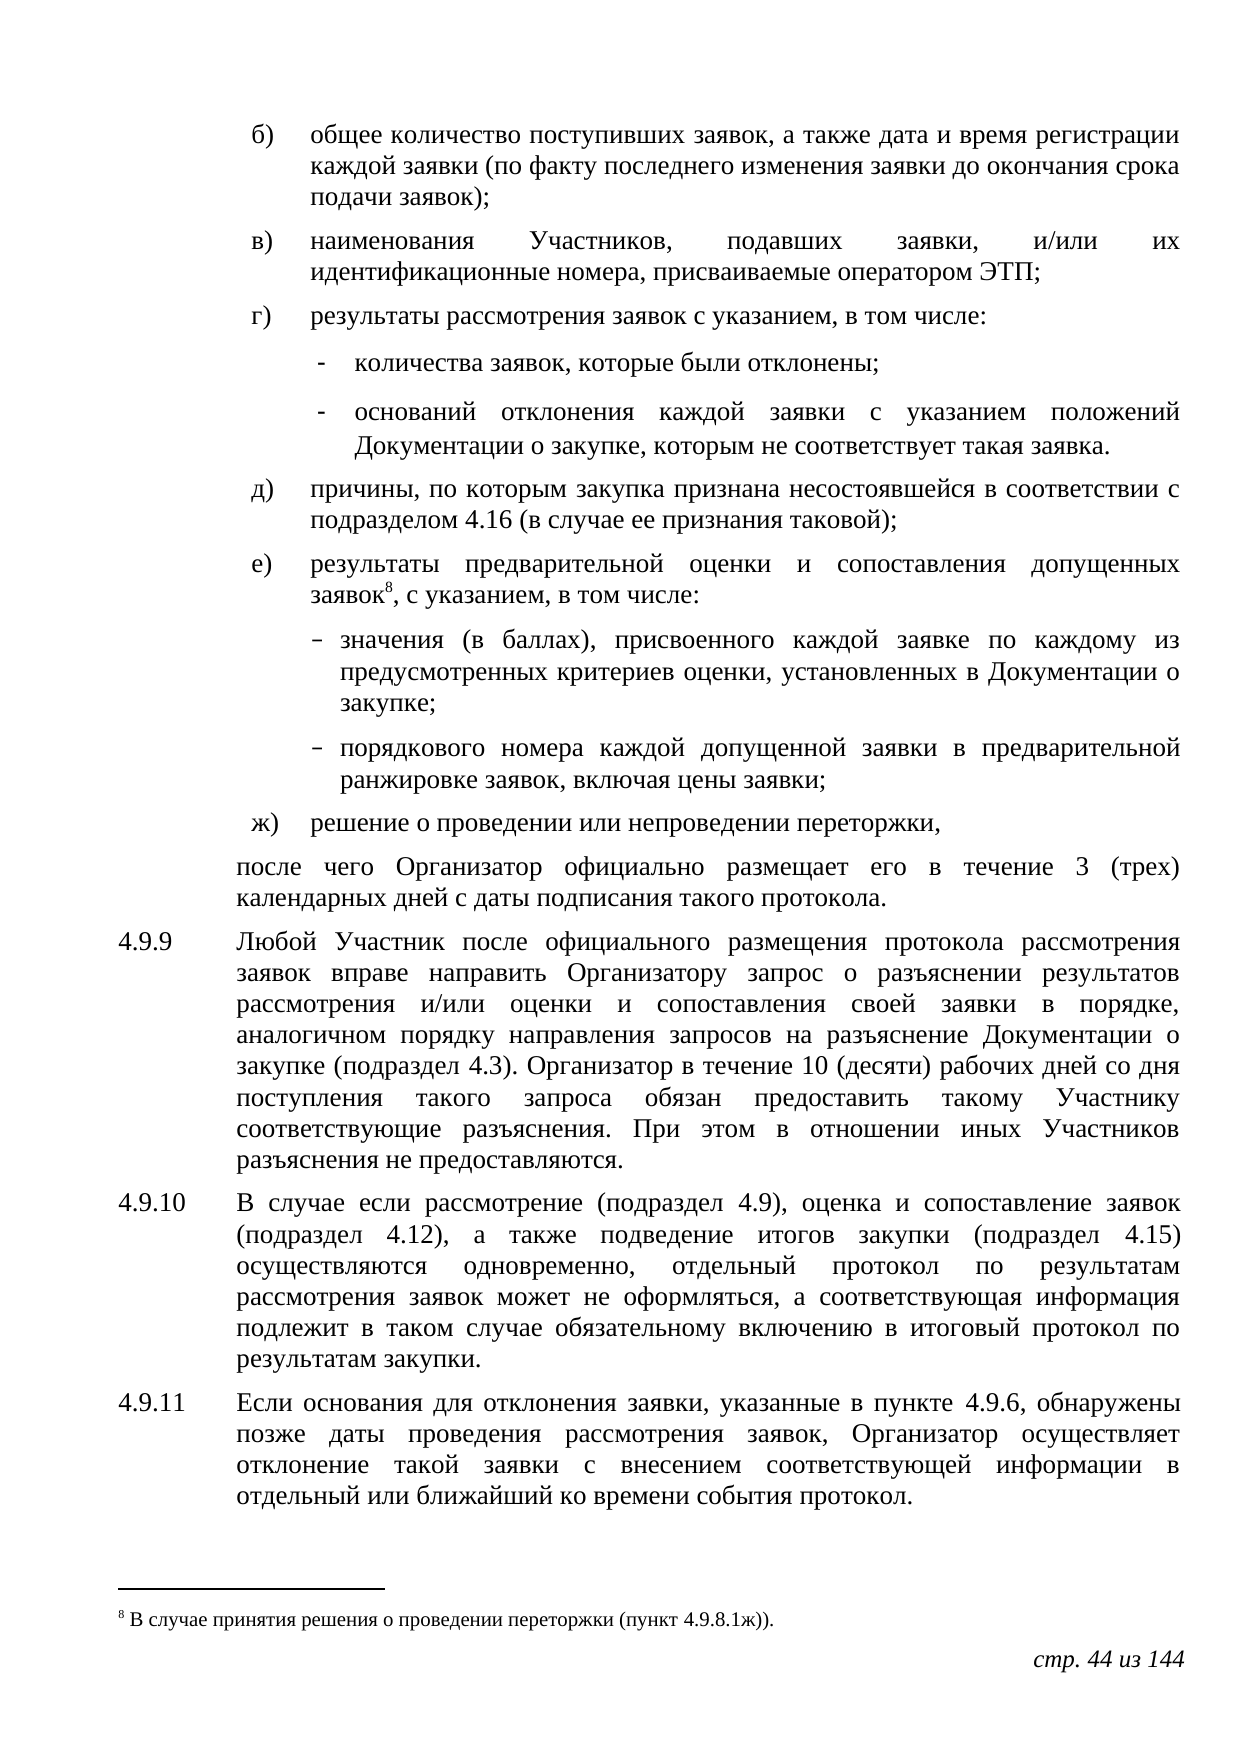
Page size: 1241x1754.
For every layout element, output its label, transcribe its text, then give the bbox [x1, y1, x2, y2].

text общее количество поступивших заявок, а также дата и время регистрации каждой заявки (по факту последнего изменения заявки до окончания срока подачи заявок); [251, 118, 1181, 212]
text наименования Участников, подавших заявки, и/или их идентификационные номера, присваиваемые оператором ЭТП; [251, 224, 1181, 286]
list порядкового номера каждой допущенной заявки в предварительной ранжировке заявок, включая цены заявки; [310, 730, 1181, 794]
text В случае если рассмотрение (подраздел 4.9), оценка и сопоставление заявок (подраздел 4.12), а также подведение итогов закупки (подраздел 4.15) осуществляются одновременно, отдельный протокол по результатам рассмотрения заявок может не оформляться, а соответствующая информация подлежит в таком случае обязательному включению в итоговый протокол по результатам закупки. [118, 1187, 1181, 1373]
list количества заявок, которые были отклонены; [317, 342, 1181, 379]
text Любой Участник после официального размещения протокола рассмотрения заявок вправе направить Организатору запрос о разъяснении результатов рассмотрения и/или оценки и сопоставления своей заявки в порядке, аналогичном порядку направления запросов на разъяснение Документации о закупке (подраздел 4.3). Организатор в течение 10 (десяти) рабочих дней со дня поступления такого запроса обязан предоставить такому Участнику соответствующие разъяснения. При этом в отношении иных Участников разъяснения не предоставляются. [118, 925, 1181, 1174]
text причины, по которым закупка признана несостоявшейся в соответствии с подразделом 4.16 (в случае ее признания таковой); [251, 472, 1181, 535]
list оснований отклонения каждой заявки с указанием положений Документации о закупке, которым не соответствует такая заявка. [317, 392, 1181, 460]
text Если основания для отклонения заявки, указанные в пункте 4.9.6, обнаружены позже даты проведения рассмотрения заявок, Организатор осуществляет отклонение такой заявки с внесением соответствующей информации в отдельный или ближайший ко времени события протокол. [118, 1386, 1181, 1511]
list значения (в баллах), присвоенного каждой заявке по каждому из предусмотренных критериев оценки, установленных в Документации о закупке; [310, 622, 1181, 717]
list после чего Организатор официально размещает его в течение 3 (трех) календарных дней с даты подписания такого протокола. [236, 850, 1181, 912]
text результаты рассмотрения заявок с указанием, в том числе: [251, 299, 1181, 330]
list результаты предварительной оценки и сопоставления допущенных заявок, с указанием, в том числе: [251, 547, 1181, 609]
text решение о проведении или непроведении переторжки, [251, 806, 1181, 838]
